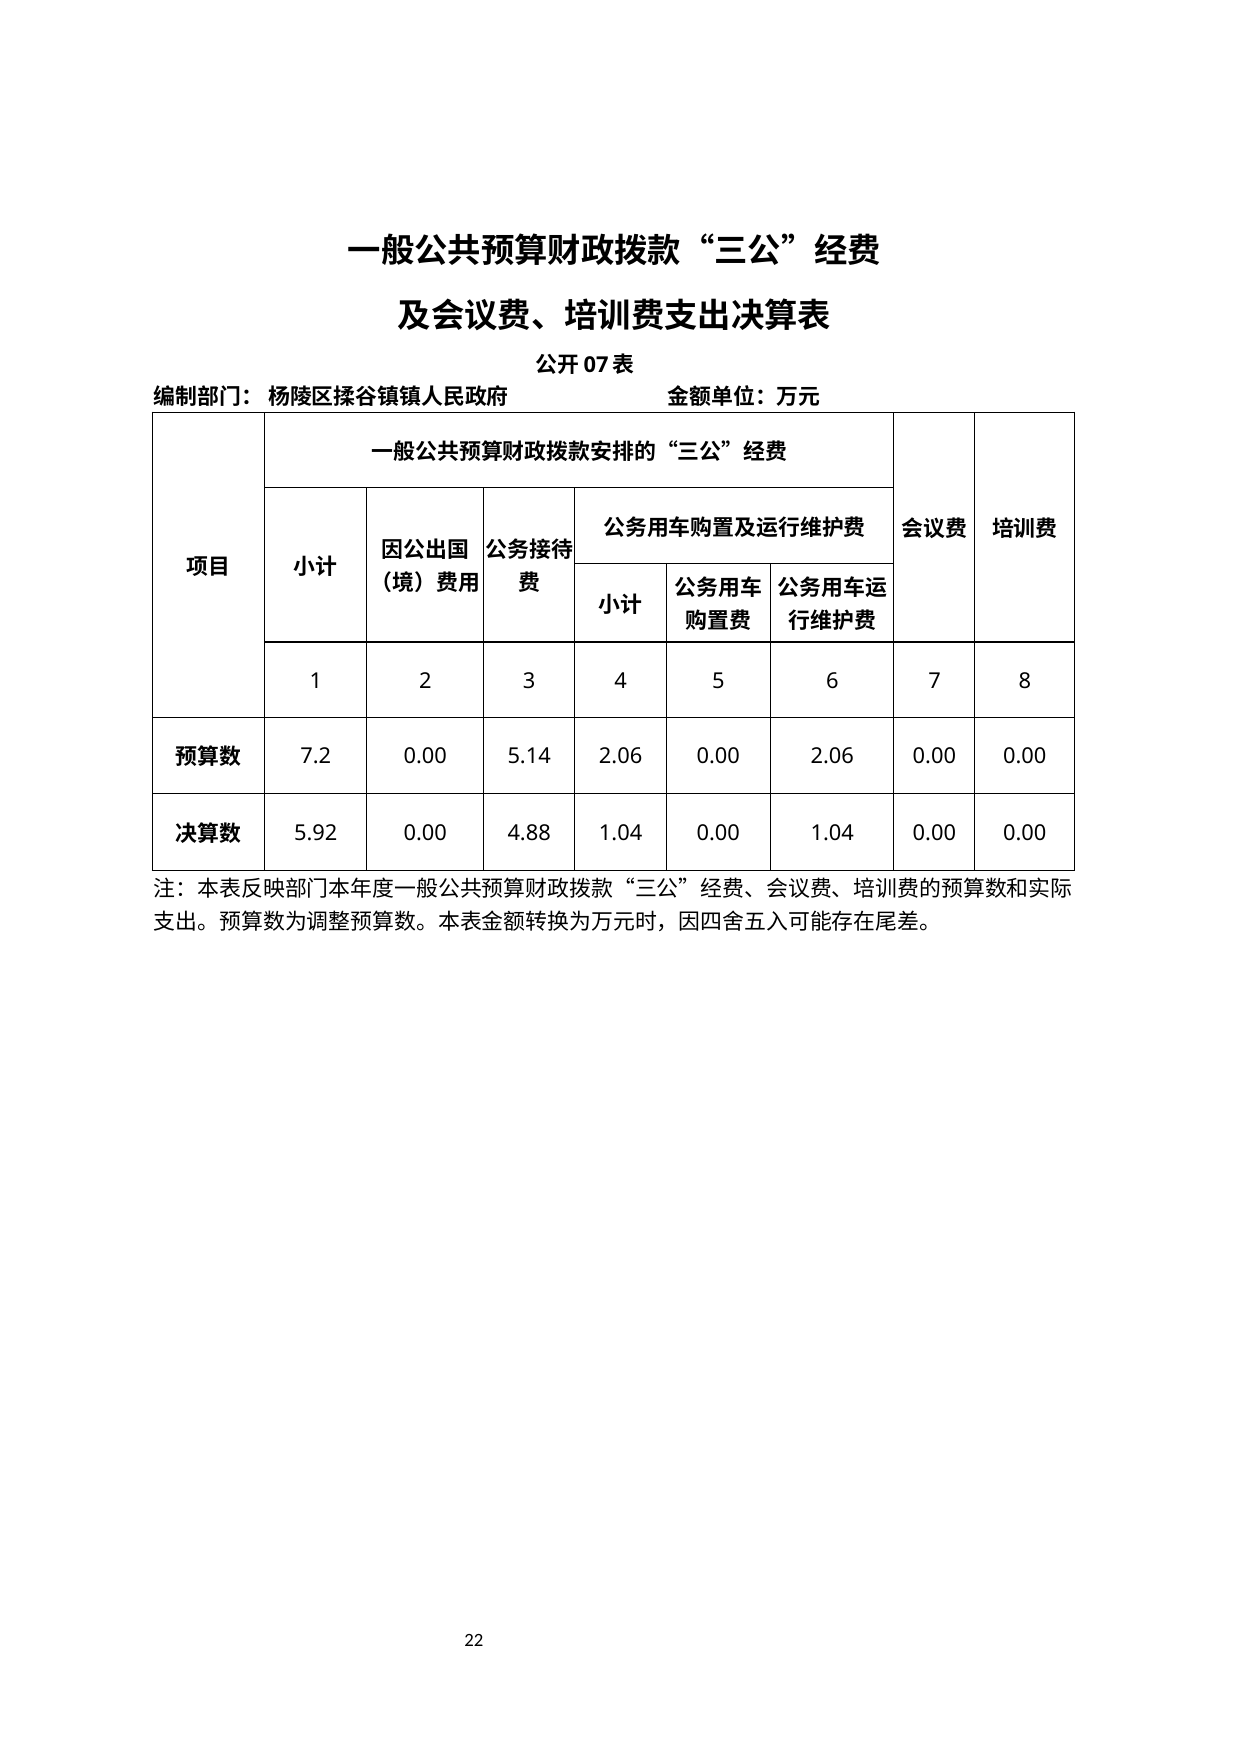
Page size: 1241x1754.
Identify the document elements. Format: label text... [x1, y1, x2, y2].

table_cell 决算数 [153, 794, 264, 869]
table_header 会议费 [894, 413, 974, 641]
table_cell 8 [975, 643, 1074, 717]
table_cell 0.00 [667, 794, 770, 869]
text 编制部门： 杨陵区揉谷镇镇人民政府 金额单位：万元 [153, 379, 1075, 412]
table_cell 2.06 [575, 718, 666, 793]
table_cell 小计 [575, 564, 666, 641]
table_cell 预算数 [153, 718, 264, 793]
table_cell 公务接待费 [484, 488, 574, 641]
table_cell 0.00 [894, 794, 974, 869]
text 注：本表反映部门本年度一般公共预算财政拨款“三公”经费、会议费、培训费的预算数和实际支出。预算数为调整预算数。本表金额转换为万元时，因四舍五入可能存在尾差。 [153, 871, 1075, 936]
table_header 一般公共预算财政拨款安排的“三公”经费 [265, 413, 893, 487]
table_cell 3 [484, 643, 574, 717]
table_cell 0.00 [894, 718, 974, 793]
text 一般公共预算财政拨款“三公”经费 [153, 215, 1075, 280]
table_header 培训费 [975, 413, 1074, 641]
table_cell 1.04 [771, 794, 893, 869]
table_cell 因公出国（境）费用 [367, 488, 483, 641]
table_cell 6 [771, 643, 893, 717]
table_cell 公务用车购置费 [667, 564, 770, 641]
table_cell 7 [894, 643, 974, 717]
table_cell 5 [667, 643, 770, 717]
table_cell 0.00 [975, 718, 1074, 793]
table_cell 0.00 [367, 718, 483, 793]
table_cell 1.04 [575, 794, 666, 869]
table_cell 4.88 [484, 794, 574, 869]
table_cell 5.14 [484, 718, 574, 793]
table_cell 公务用车购置及运行维护费 [575, 488, 893, 563]
table_cell 小计 [265, 488, 366, 641]
text 及会议费、培训费支出决算表 [153, 280, 1075, 346]
table_cell 2.06 [771, 718, 893, 793]
table_cell 2 [367, 643, 483, 717]
table_cell 0.00 [975, 794, 1074, 869]
table_cell 1 [265, 643, 366, 717]
table_cell 0.00 [367, 794, 483, 869]
table_header 项目 [153, 413, 264, 717]
text 公开07表 [153, 346, 1075, 379]
table_cell 5.92 [265, 794, 366, 869]
table_cell 公务用车运行维护费 [771, 564, 893, 641]
table_cell 7.2 [265, 718, 366, 793]
table_cell 4 [575, 643, 666, 717]
table_cell 0.00 [667, 718, 770, 793]
